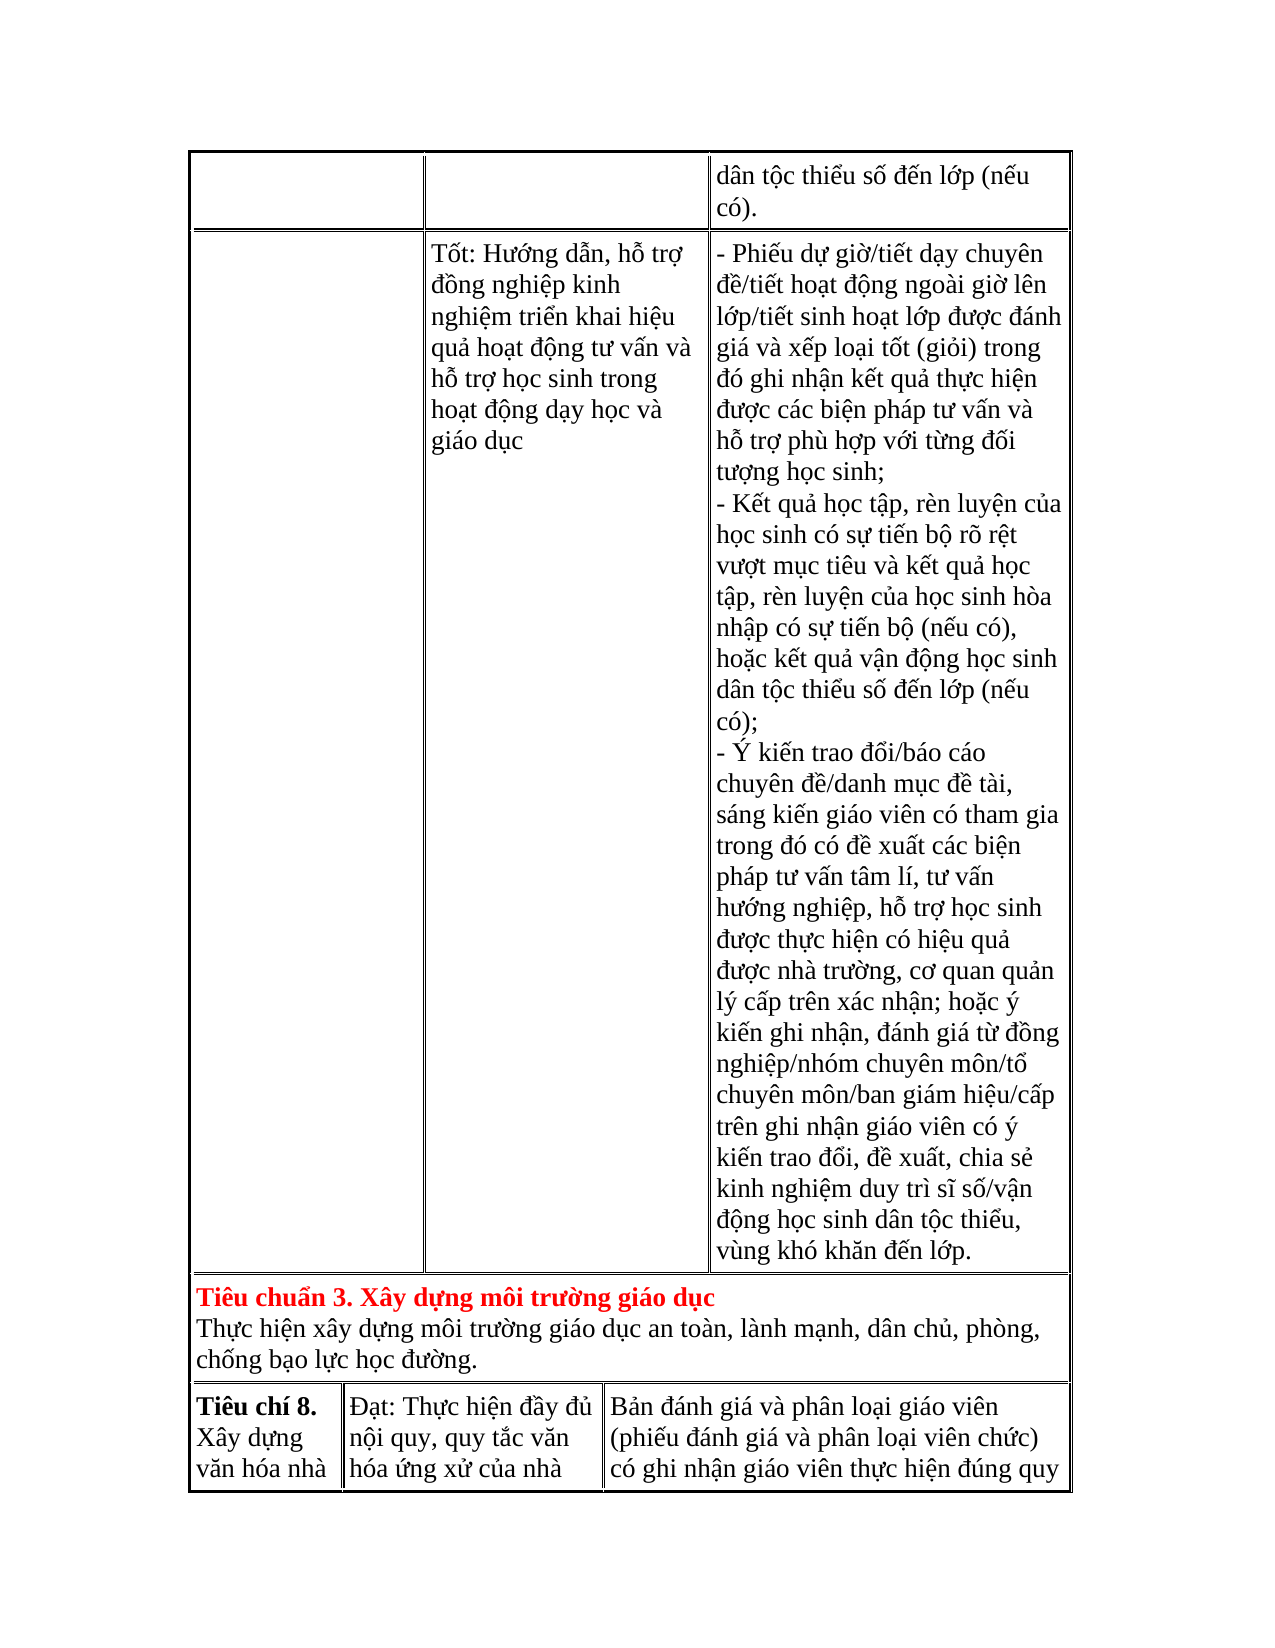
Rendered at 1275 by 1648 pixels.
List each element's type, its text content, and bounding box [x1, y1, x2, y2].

table_cell - Phiếu dự giờ/tiết dạy chuyên đề/tiết hoạt động ngoài giờ lên lớp/tiết sinh hoạt lớp được đánh giá và xếp loại tốt (giỏi) trong đó ghi nhận kết quả thực hiện được các biện pháp tư vấn và hỗ trợ phù hợp với từng đối tượng học sinh; - Kết quả học tập, rèn luyện của học sinh có sự tiến bộ rõ rệt vượt mục tiêu và kết quả học tập, rèn luyện của học sinh hòa nhập có sự tiến bộ (nếu có), hoặc kết quả vận động học sinh dân tộc thiểu số đến lớp (nếu có); - Ý kiến trao đổi/báo cáo chuyên đề/danh mục đề tài, sáng kiến giáo viên có tham gia trong đó có đề xuất các biện pháp tư vấn tâm lí, tư vấn hướng nghiệp, hỗ trợ học sinh được thực hiện có hiệu quả được nhà trường, cơ quan quản lý cấp trên xác nhận; hoặc ý kiến ghi nhận, đánh giá từ đồng nghiệp/nhóm chuyên môn/tổ chuyên môn/ban giám hiệu/cấp trên ghi nhận giáo viên có ý kiến trao đổi, đề xuất, chia sẻ kinh nghiệm duy trì sĩ số/vận động học sinh dân tộc thiểu, vùng khó khăn đến lớp. [711, 228, 1070, 1272]
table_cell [190, 1381, 343, 1490]
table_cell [425, 153, 710, 228]
table_cell Tiêu chuẩn 3. Xây dựng môi trường giáo dục Thực hiện xây dựng môi trường giáo dục an toàn, lành mạnh, dân chủ, phòng, chống bạo lực học đường. [190, 1272, 1071, 1381]
table_cell Tốt: Hướng dẫn, hỗ trợ đồng nghiệp kinh nghiệm triển khai hiệu quả hoạt động tư vấn và hỗ trợ học sinh trong hoạt động dạy học và giáo dục [426, 232, 708, 1272]
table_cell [604, 1381, 1071, 1490]
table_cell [710, 153, 1069, 228]
table_cell [191, 153, 424, 228]
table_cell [343, 1384, 604, 1490]
table_cell [191, 228, 423, 1272]
